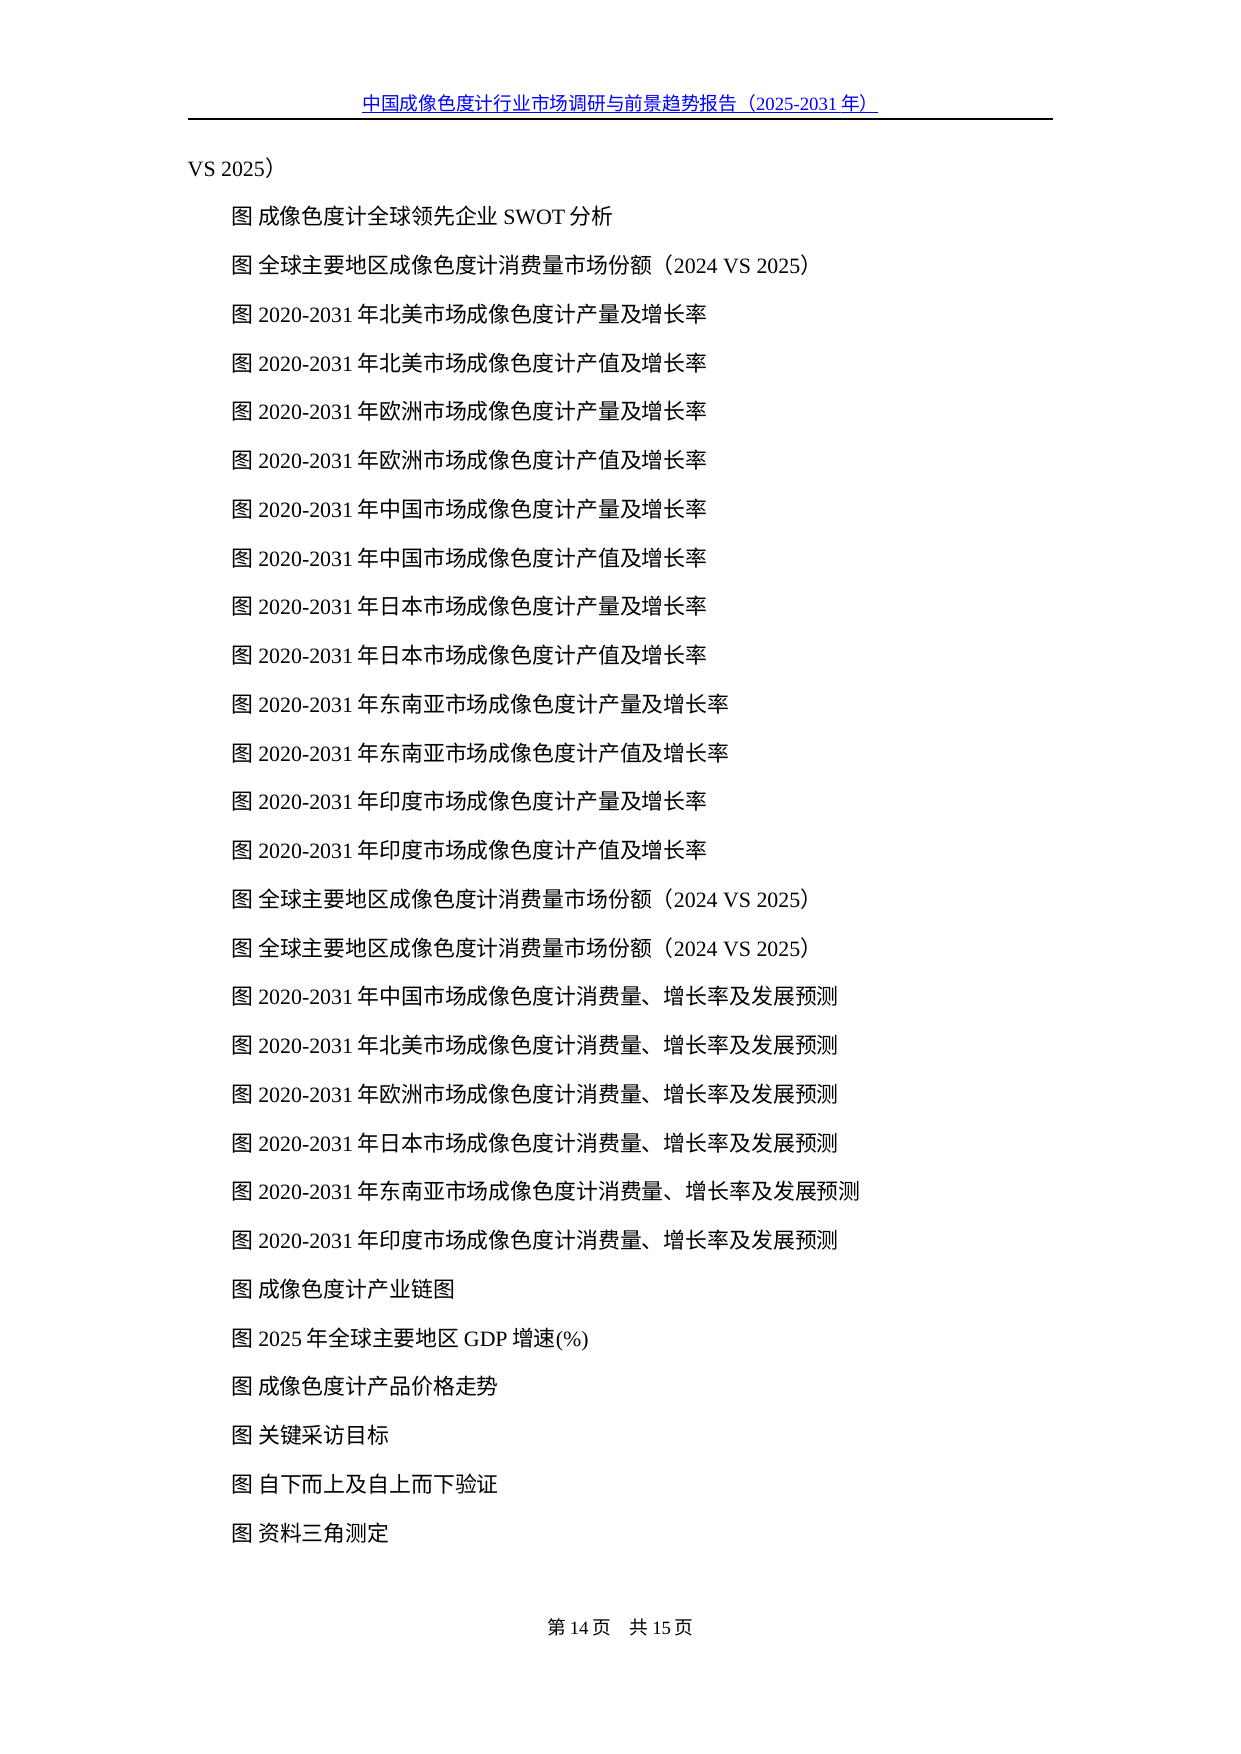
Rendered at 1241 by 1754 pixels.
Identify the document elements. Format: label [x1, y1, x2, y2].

text [187, 150, 1053, 1548]
